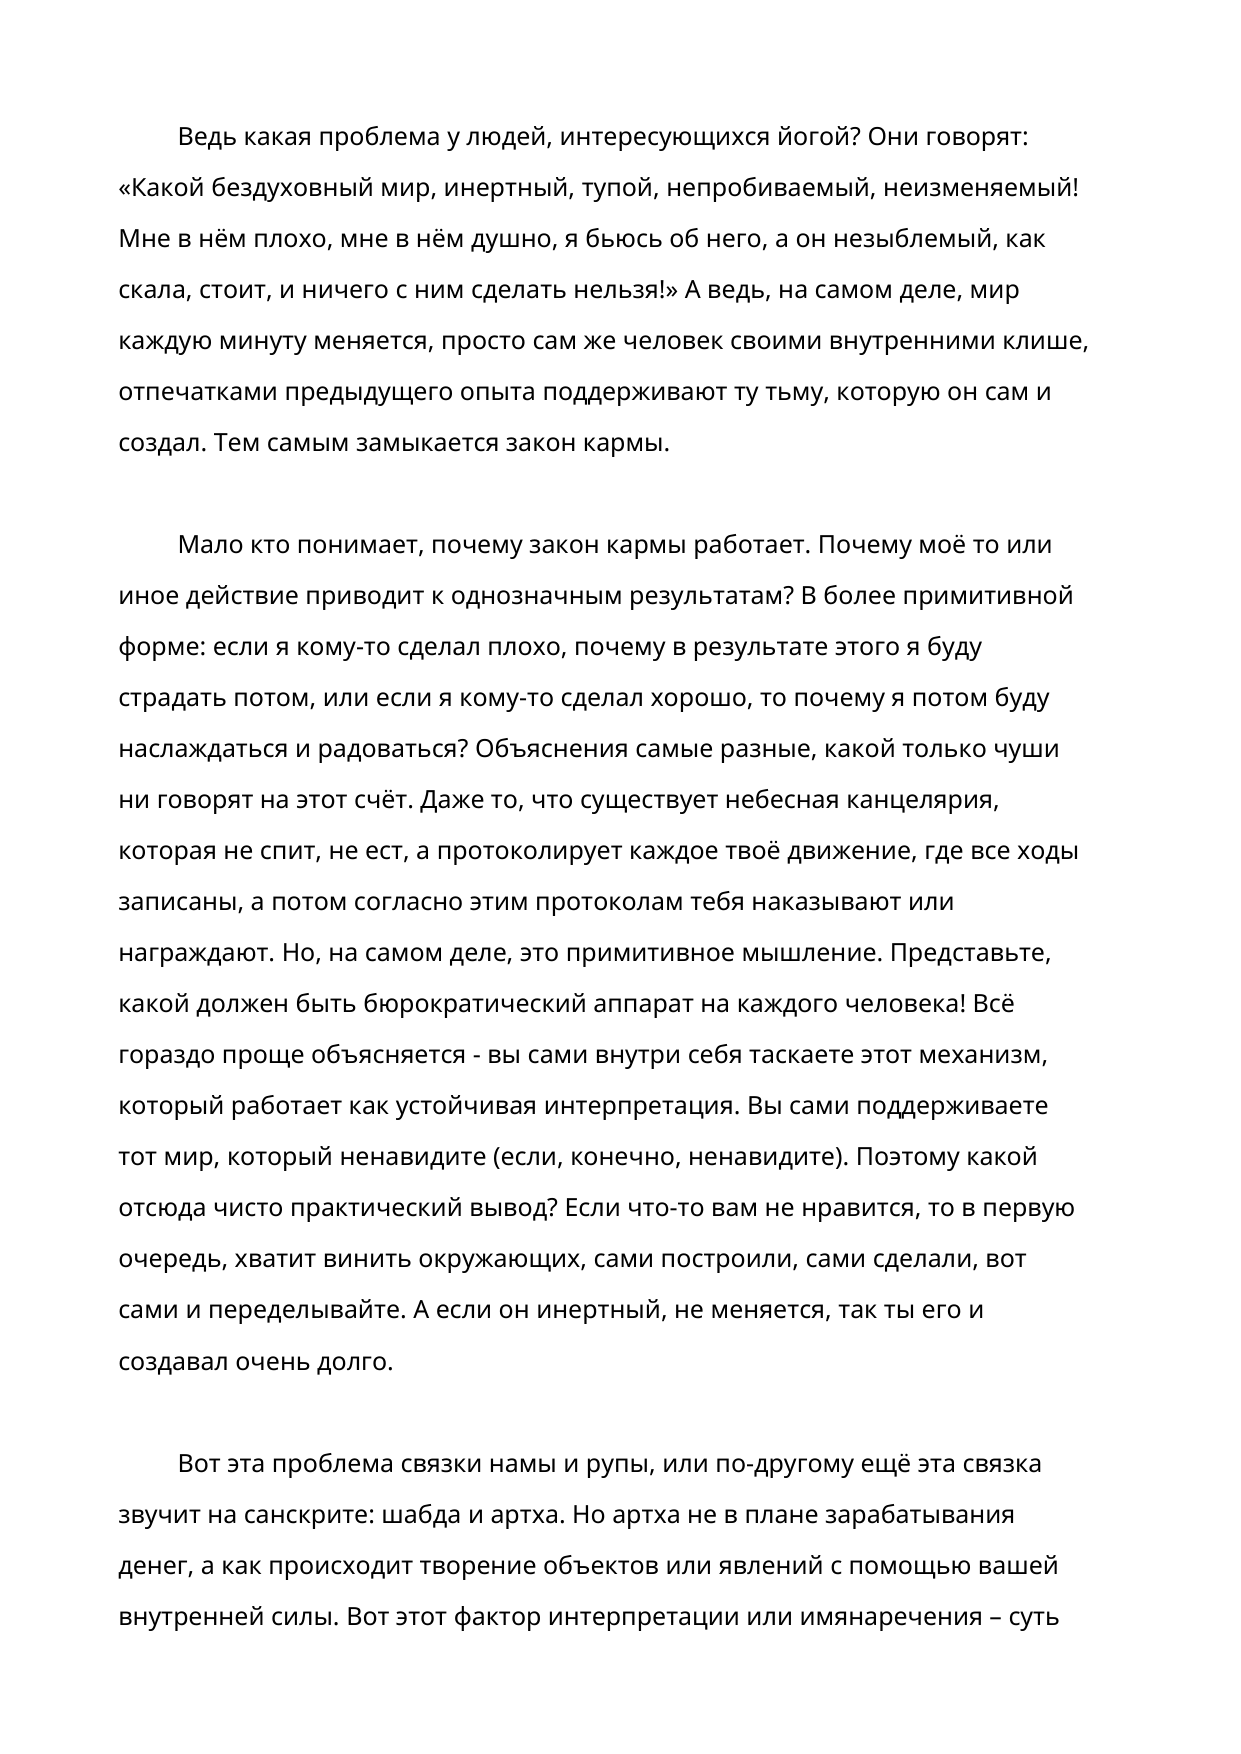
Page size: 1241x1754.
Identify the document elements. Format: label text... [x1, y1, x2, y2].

text Ведь какая проблема у людей, интересующихся йогой? Они говорят: «Какой бездуховный мир, инертный, тупой, непробиваемый, неизменяемый! Мне в нём плохо, мне в нём душно, я бьюсь об него, а он незыблемый, как скала, стоит, и ничего с ним сделать нельзя!» А ведь, на самом деле, мир каждую минуту меняется, просто сам же человек своими внутренними клише, отпечатками предыдущего опыта поддерживают ту тьму, которую он сам и создал. Тем самым замыкается закон кармы. [118, 118, 1093, 458]
text Мало кто понимает, почему закон кармы работает. Почему моё то или иное действие приводит к однозначным результатам? В более примитивной форме: если я кому-то сделал плохо, почему в результате этого я буду страдать потом, или если я кому-то сделал хорошо, то почему я потом буду наслаждаться и радоваться? Объяснения самые разные, какой только чуши ни говорят на этот счёт. Даже то, что существует небесная канцелярия, которая не спит, не ест, а протоколирует каждое твоё движение, где все ходы записаны, а потом согласно этим протоколам тебя наказывают или награждают. Но, на самом деле, это примитивное мышление. Представьте, какой должен быть бюрократический аппарат на каждого человека! Всё гораздо проще объясняется - вы сами внутри себя таскаете этот механизм, который работает как устойчивая интерпретация. Вы сами поддерживаете тот мир, который ненавидите (если, конечно, ненавидите). Поэтому какой отсюда чисто практический вывод? Если что-то вам не нравится, то в первую очередь, хватит винить окружающих, сами построили, сами сделали, вот сами и переделывайте. А если он инертный, не меняется, так ты его и создавал очень долго. [118, 526, 1093, 1377]
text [118, 1445, 1093, 1632]
